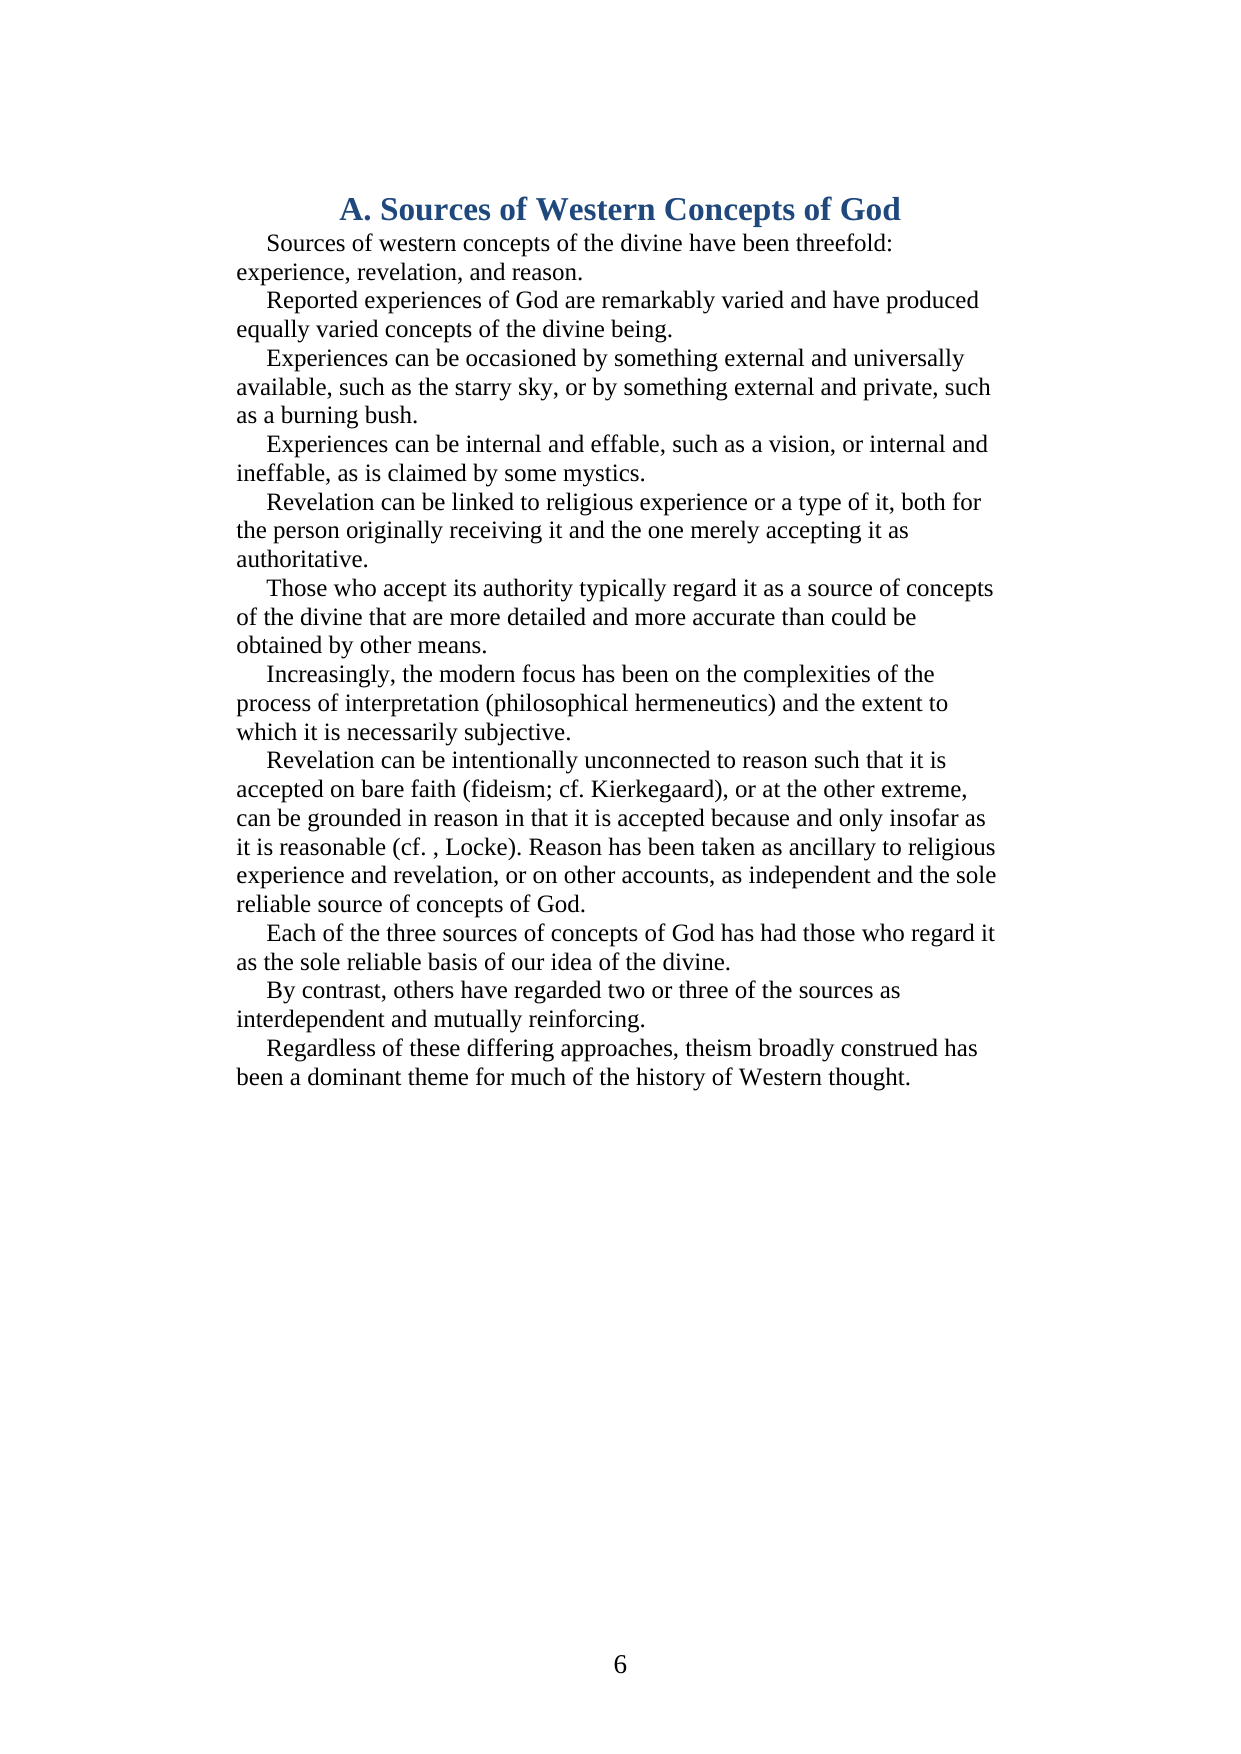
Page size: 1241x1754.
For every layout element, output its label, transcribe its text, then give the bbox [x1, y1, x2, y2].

text Sources of western concepts of the divine have been threefold: experience, revelation, and reason. [236, 228, 1004, 286]
text Reported experiences of God are remarkably varied and have produced equally varied concepts of the divine being. [236, 286, 1004, 343]
text Revelation can be intentionally unconnected to reason such that it is accepted on bare faith (fideism; cf. Kierkegaard), or at the other extreme, can be grounded in reason in that it is accepted because and only insofar as it is reasonable (cf. , Locke). Reason has been taken as ancillary to religious experience and revelation, or on other accounts, as independent and the sole reliable source of concepts of God. [236, 746, 1004, 918]
subtitle A. Sources of Western Concepts of God [236, 190, 1004, 228]
text Increasingly, the modern focus has been on the complexities of the process of interpretation (philosophical hermeneutics) and the extent to which it is necessarily subjective. [236, 659, 1004, 746]
text Revelation can be linked to religious experience or a type of it, both for the person originally receiving it and the one merely accepting it as authoritative. [236, 487, 1004, 573]
text Experiences can be occasioned by something external and universally available, such as the starry sky, or by something external and private, such as a burning bush. [236, 343, 1004, 429]
text Those who accept its authority typically regard it as a source of concepts of the divine that are more detailed and more accurate than could be obtained by other means. [236, 573, 1004, 659]
text By contrast, others have regarded two or three of the sources as interdependent and mutually reinforcing. [236, 976, 1004, 1033]
text Experiences can be internal and effable, such as a vision, or internal and ineffable, as is claimed by some mystics. [236, 429, 1004, 487]
text Regardless of these differing approaches, theism broadly construed has been a dominant theme for much of the history of Western thought. [236, 1033, 1004, 1091]
text Each of the three sources of concepts of God has had those who regard it as the sole reliable basis of our idea of the divine. [236, 918, 1004, 976]
